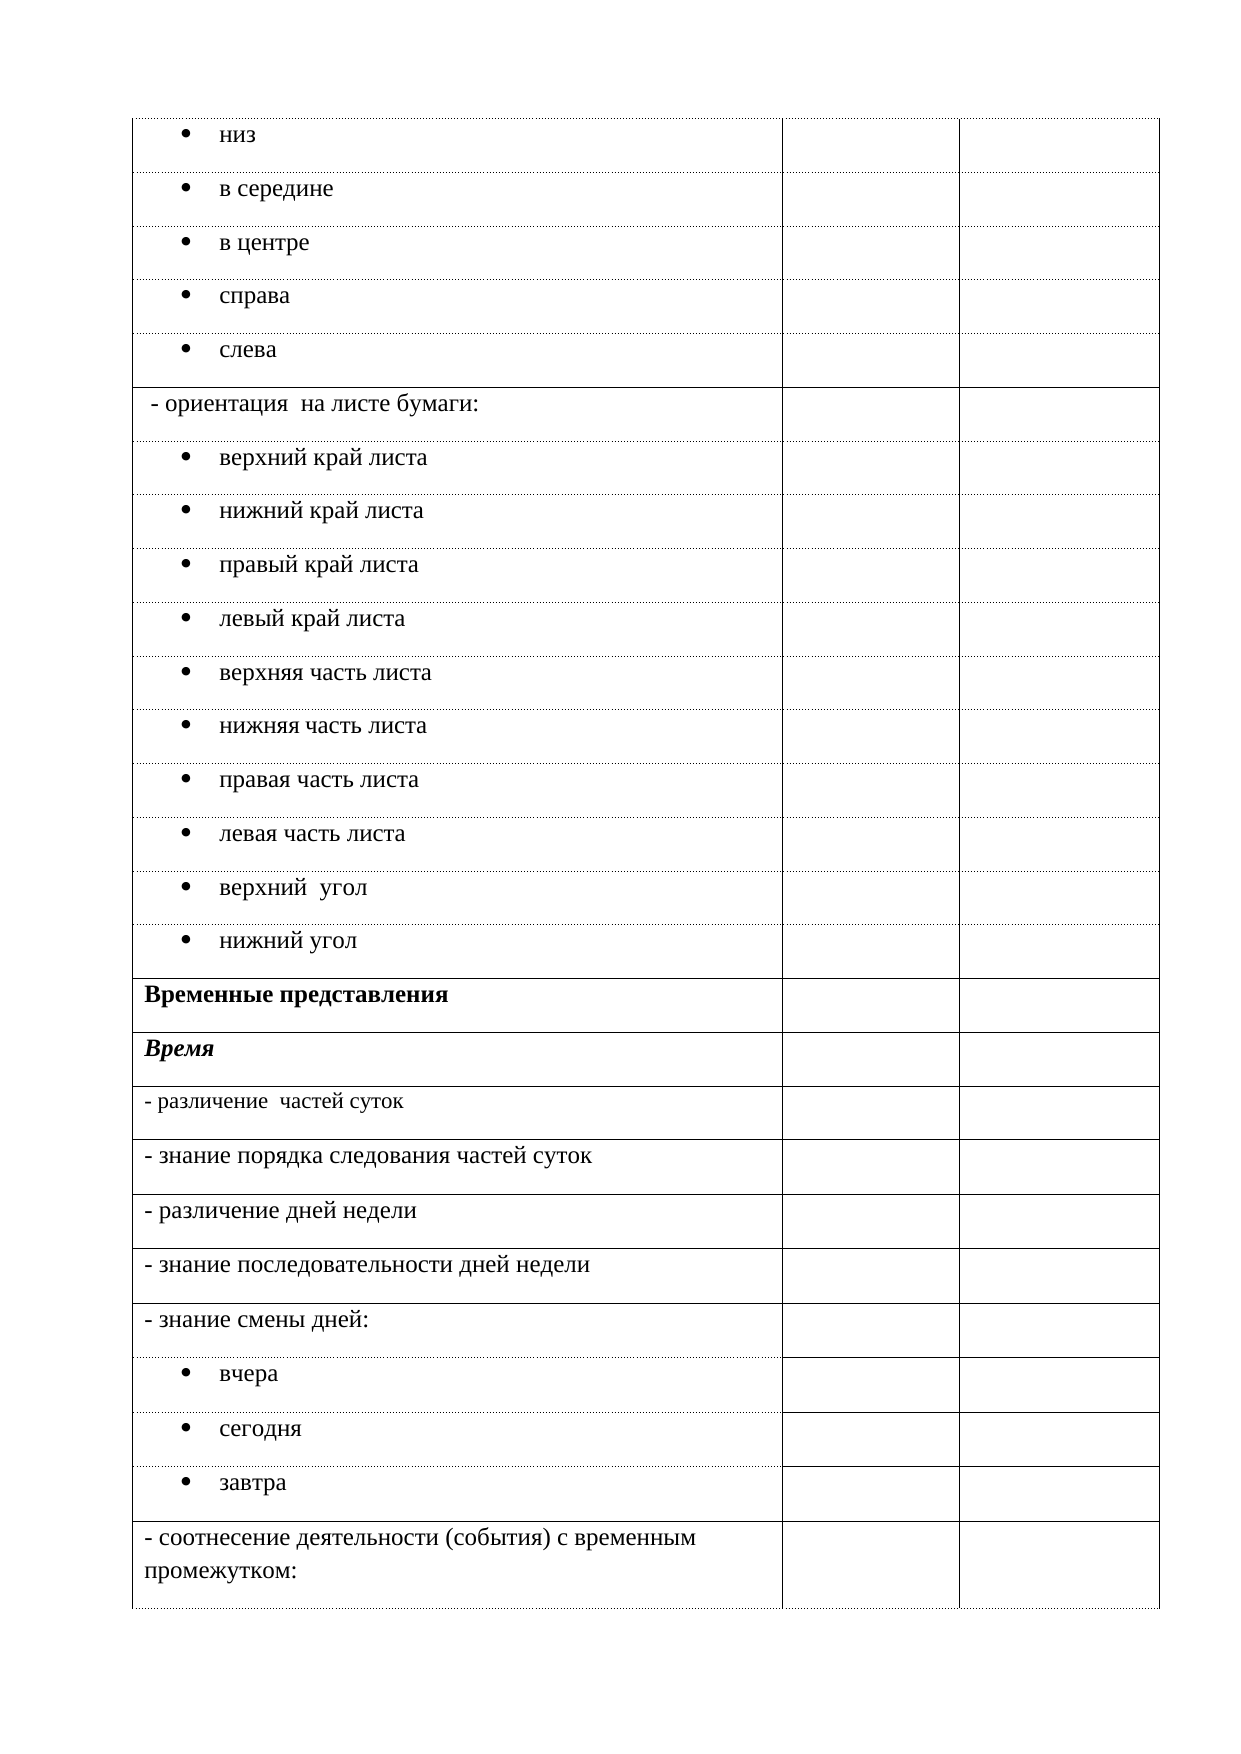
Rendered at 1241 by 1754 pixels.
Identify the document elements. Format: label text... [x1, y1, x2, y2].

table_cell [960, 1140, 1159, 1194]
table_cell [783, 388, 959, 441]
table_cell [960, 656, 1159, 709]
table_cell сегодня [133, 1412, 782, 1466]
table_cell [783, 817, 959, 871]
table_cell верхний край листа [133, 441, 782, 494]
table_cell [783, 1195, 959, 1248]
table_cell [960, 1358, 1159, 1412]
table_cell [783, 1304, 959, 1357]
table_cell вчера [133, 1357, 782, 1412]
table_cell [783, 924, 959, 978]
table_cell [783, 871, 959, 924]
table_cell [960, 871, 1159, 924]
table_cell - знание смены дней: [133, 1304, 782, 1357]
table_cell [783, 1358, 959, 1412]
table_cell правая часть листа [133, 763, 782, 817]
table_cell [960, 1413, 1159, 1466]
table_cell левая часть листа [133, 817, 782, 871]
table_cell [783, 172, 959, 226]
table_cell [960, 388, 1159, 441]
table_cell [960, 817, 1159, 871]
table_cell [783, 709, 959, 763]
table_cell [783, 763, 959, 817]
table_cell слева [133, 333, 782, 387]
table_cell [960, 333, 1159, 387]
table_cell [960, 1087, 1159, 1139]
table_cell справа [133, 279, 782, 333]
table_cell [783, 494, 959, 548]
table_cell в середине [133, 172, 782, 226]
table_cell - ориентация на листе бумаги: [133, 388, 782, 441]
table_cell [960, 226, 1159, 279]
table_cell - различение частей суток [133, 1087, 782, 1139]
table_cell нижний угол [133, 924, 782, 978]
table_cell [960, 709, 1159, 763]
table_cell [783, 441, 959, 494]
table_cell [960, 548, 1159, 602]
table_cell - знание последовательности дней недели [133, 1249, 782, 1303]
table_cell [960, 979, 1159, 1032]
table_cell [783, 656, 959, 709]
table_cell [960, 279, 1159, 333]
table_cell [960, 1195, 1159, 1248]
table_cell - знание порядка следования частей суток [133, 1140, 782, 1194]
table_cell [960, 763, 1159, 817]
table_cell [783, 1140, 959, 1194]
table_cell [960, 1304, 1159, 1357]
table_cell - различение дней недели [133, 1195, 782, 1248]
table_cell [960, 1522, 1159, 1608]
table_cell [960, 1467, 1159, 1521]
table_cell нижний край листа [133, 494, 782, 548]
table_cell [960, 441, 1159, 494]
table_cell в центре [133, 226, 782, 279]
table_cell [783, 279, 959, 333]
table_cell низ [133, 118, 782, 172]
table_cell Время [133, 1033, 782, 1086]
table_cell [783, 602, 959, 656]
table_cell нижняя часть листа [133, 709, 782, 763]
table_cell [960, 172, 1159, 226]
table_cell - соотнесение деятельности (события) с временным промежутком: [133, 1522, 782, 1608]
table_cell [783, 1249, 959, 1303]
table_cell Временные представления [133, 979, 782, 1032]
table_cell [783, 1413, 959, 1466]
table_cell [783, 548, 959, 602]
table_cell [783, 1033, 959, 1086]
table_cell правый край листа [133, 548, 782, 602]
table_cell [783, 118, 960, 172]
table_cell [960, 924, 1159, 978]
table_cell [960, 494, 1159, 548]
table_cell [783, 333, 959, 387]
table_cell [783, 979, 959, 1032]
table_cell верхний угол [133, 871, 782, 924]
table_cell [783, 1522, 959, 1608]
table_cell [960, 602, 1159, 656]
table_cell [960, 1249, 1159, 1303]
table_cell [960, 118, 1159, 172]
table_cell левый край листа [133, 602, 782, 656]
table_cell завтра [133, 1466, 782, 1521]
table_cell [783, 1467, 959, 1521]
table_cell верхняя часть листа [133, 656, 782, 709]
table_cell [783, 226, 959, 279]
table_cell [783, 1087, 959, 1139]
table_cell [960, 1033, 1159, 1086]
